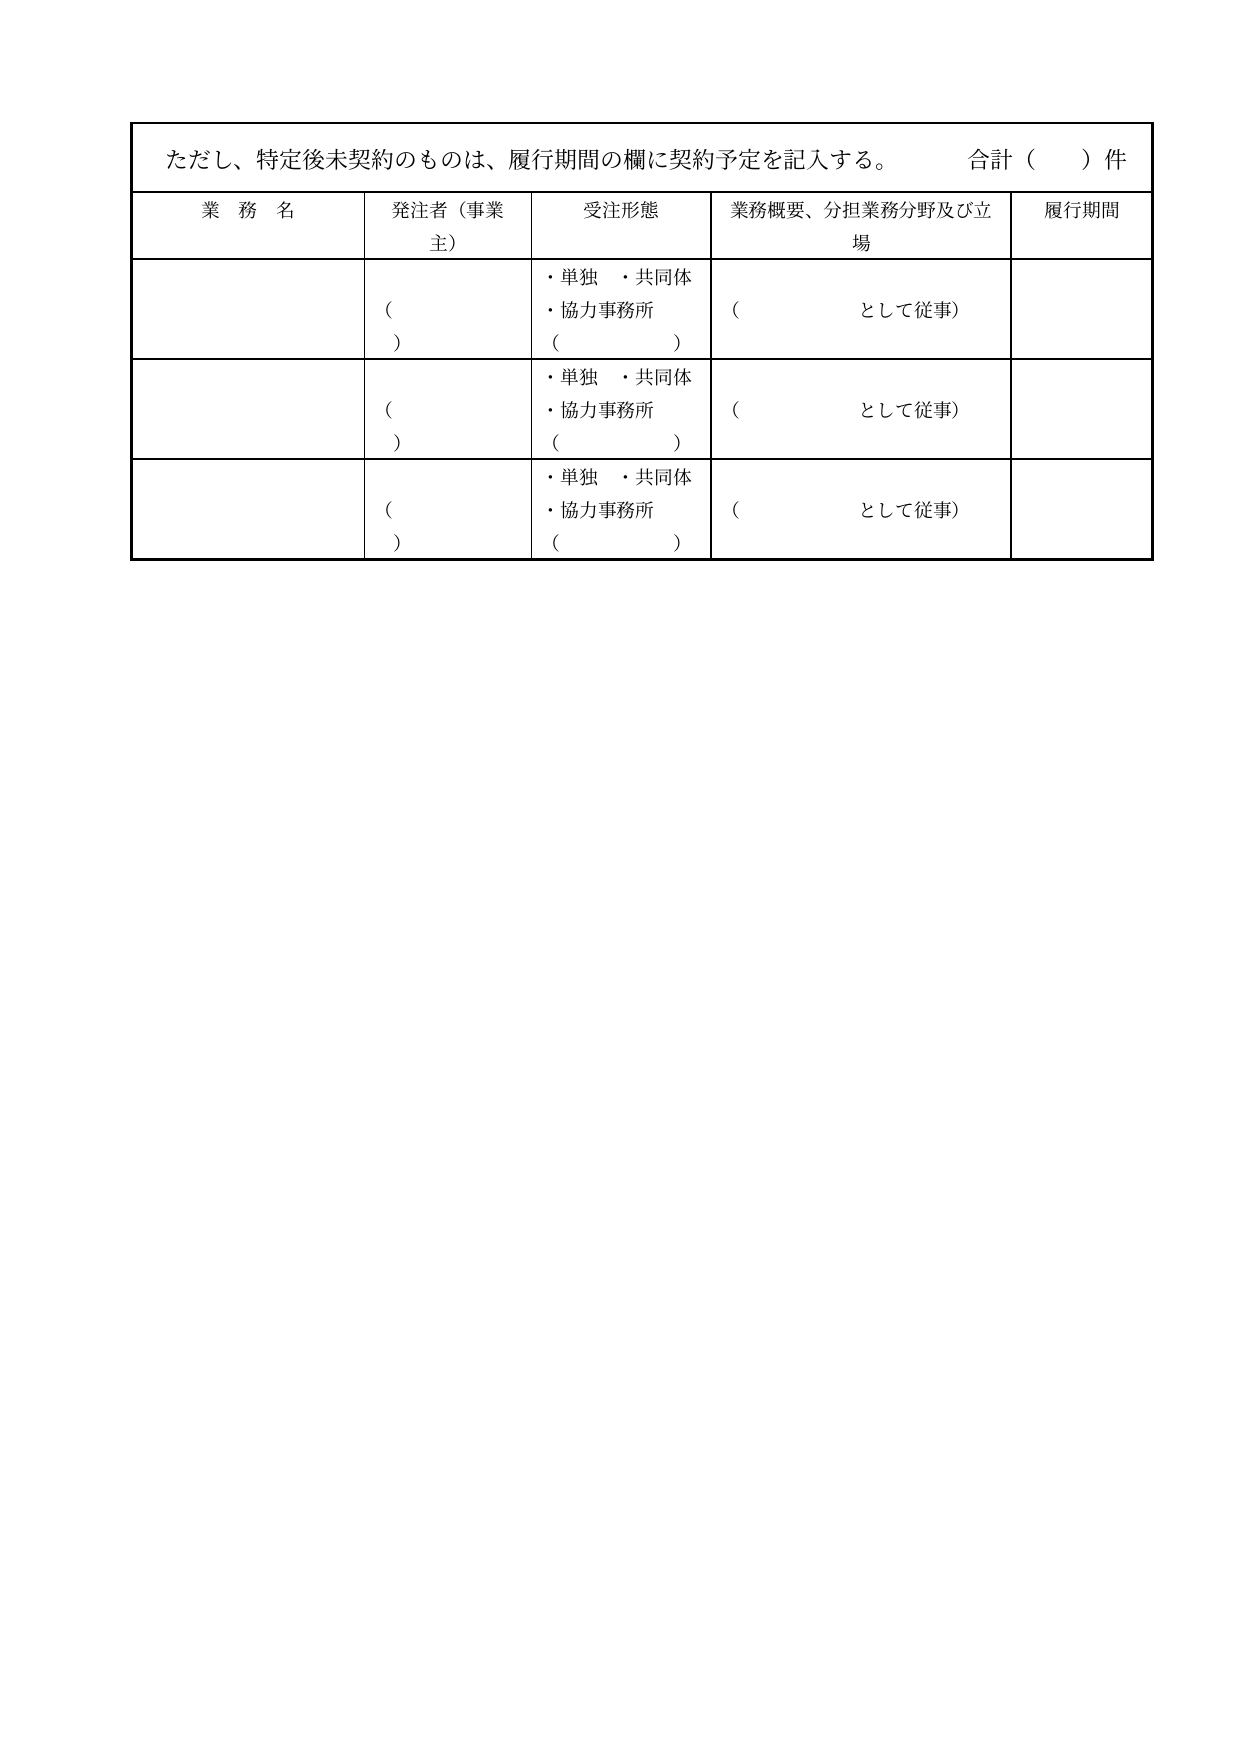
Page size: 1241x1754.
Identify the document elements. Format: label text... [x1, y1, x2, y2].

table_cell [1012, 460, 1151, 558]
table_cell ・単独 ・共同体 ・協力事務所 （ ） [532, 460, 710, 558]
table_cell 業 務 名 [133, 193, 364, 258]
table_cell [1012, 360, 1151, 458]
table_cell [133, 124, 1151, 191]
table_cell [133, 460, 364, 558]
table_cell （ として従事） [712, 260, 1010, 358]
table_cell 履行期間 [1012, 193, 1151, 258]
table_cell 業務概要、分担業務分野及び立場 [712, 193, 1010, 258]
table_cell [133, 360, 364, 458]
table_cell 受注形態 [532, 193, 710, 258]
table_cell [133, 260, 364, 358]
table_cell 発注者（事業主） [365, 193, 531, 258]
table_cell （ ） [365, 460, 531, 558]
table_cell [1012, 260, 1151, 358]
table_cell ・単独 ・共同体 ・協力事務所 （ ） [532, 360, 710, 458]
table_cell ・単独 ・共同体 ・協力事務所 （ ） [532, 260, 710, 358]
table_cell （ ） [365, 260, 531, 358]
table_cell （ として従事） [712, 460, 1010, 558]
table_cell （ ） [365, 360, 531, 458]
table_cell （ として従事） [712, 360, 1010, 458]
